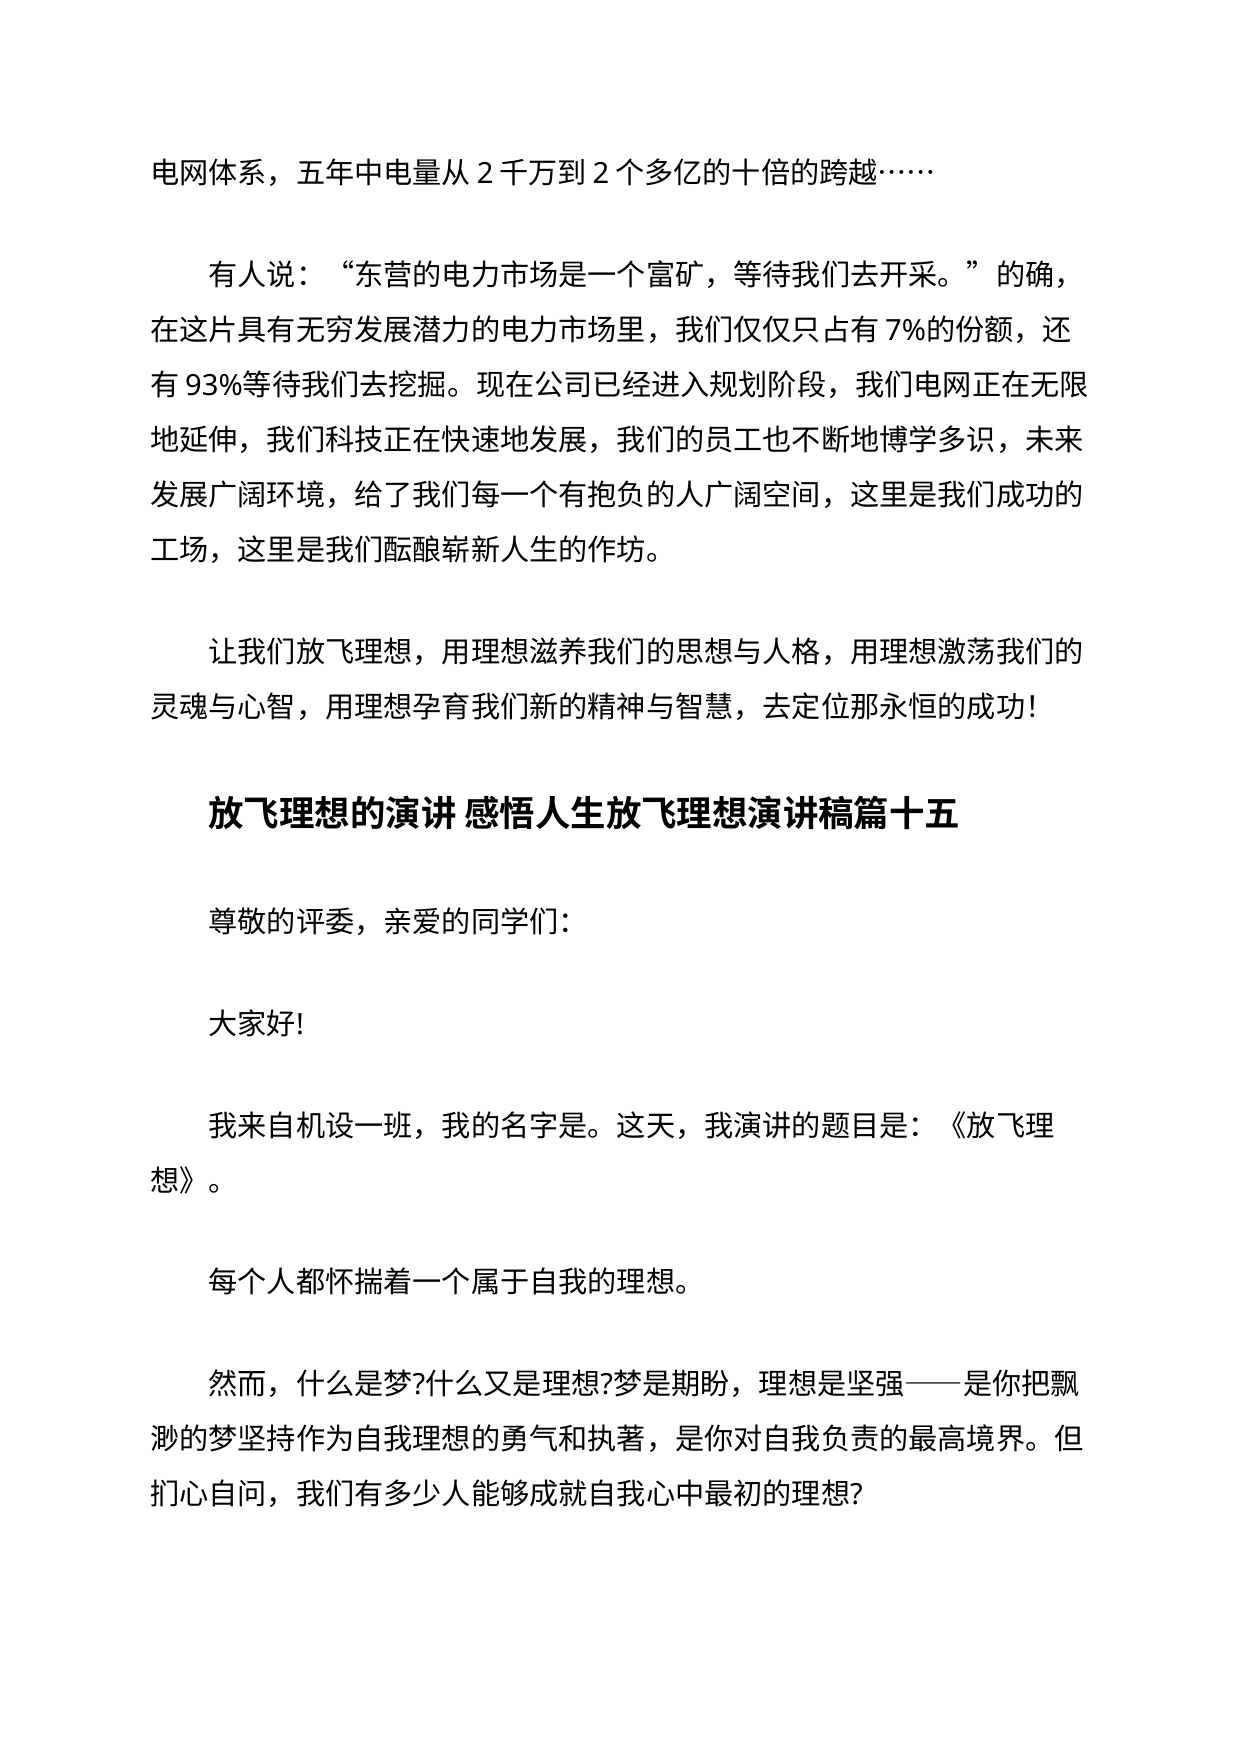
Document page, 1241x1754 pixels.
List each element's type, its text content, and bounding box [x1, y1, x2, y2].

text 每个人都怀揣着一个属于自我的理想。 [150, 1259, 1090, 1301]
text 让我们放飞理想，用理想滋养我们的思想与人格，用理想激荡我们的灵魂与心智，用理想孕育我们新的精神与智慧，去定位那永恒的成功！ [150, 628, 1090, 726]
text 尊敬的评委，亲爱的同学们： [150, 898, 1090, 941]
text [150, 150, 1090, 192]
text 然而，什么是梦?什么又是理想?梦是期盼，理想是坚强——是你把飘渺的梦坚持作为自我理想的勇气和执著，是你对自我负责的最高境界。但扪心自问，我们有多少人能够成就自我心中最初的理想? [150, 1361, 1090, 1513]
text 放飞理想的演讲 感悟人生放飞理想演讲稿篇十五 [150, 785, 1090, 836]
text 有人说：“东营的电力市场是一个富矿，等待我们去开采。”的确，在这片具有无穷发展潜力的电力市场里，我们仅仅只占有7%的份额，还有93%等待我们去挖掘。现在公司已经进入规划阶段，我们电网正在无限地延伸，我们科技正在快速地发展，我们的员工也不断地博学多识，未来发展广阔环境，给了我们每一个有抱负的人广阔空间，这里是我们成功的工场，这里是我们酝酿崭新人生的作坊。 [150, 252, 1090, 569]
text 大家好! [150, 1000, 1090, 1043]
text 我来自机设一班，我的名字是。这天，我演讲的题目是：《放飞理想》。 [150, 1102, 1090, 1199]
